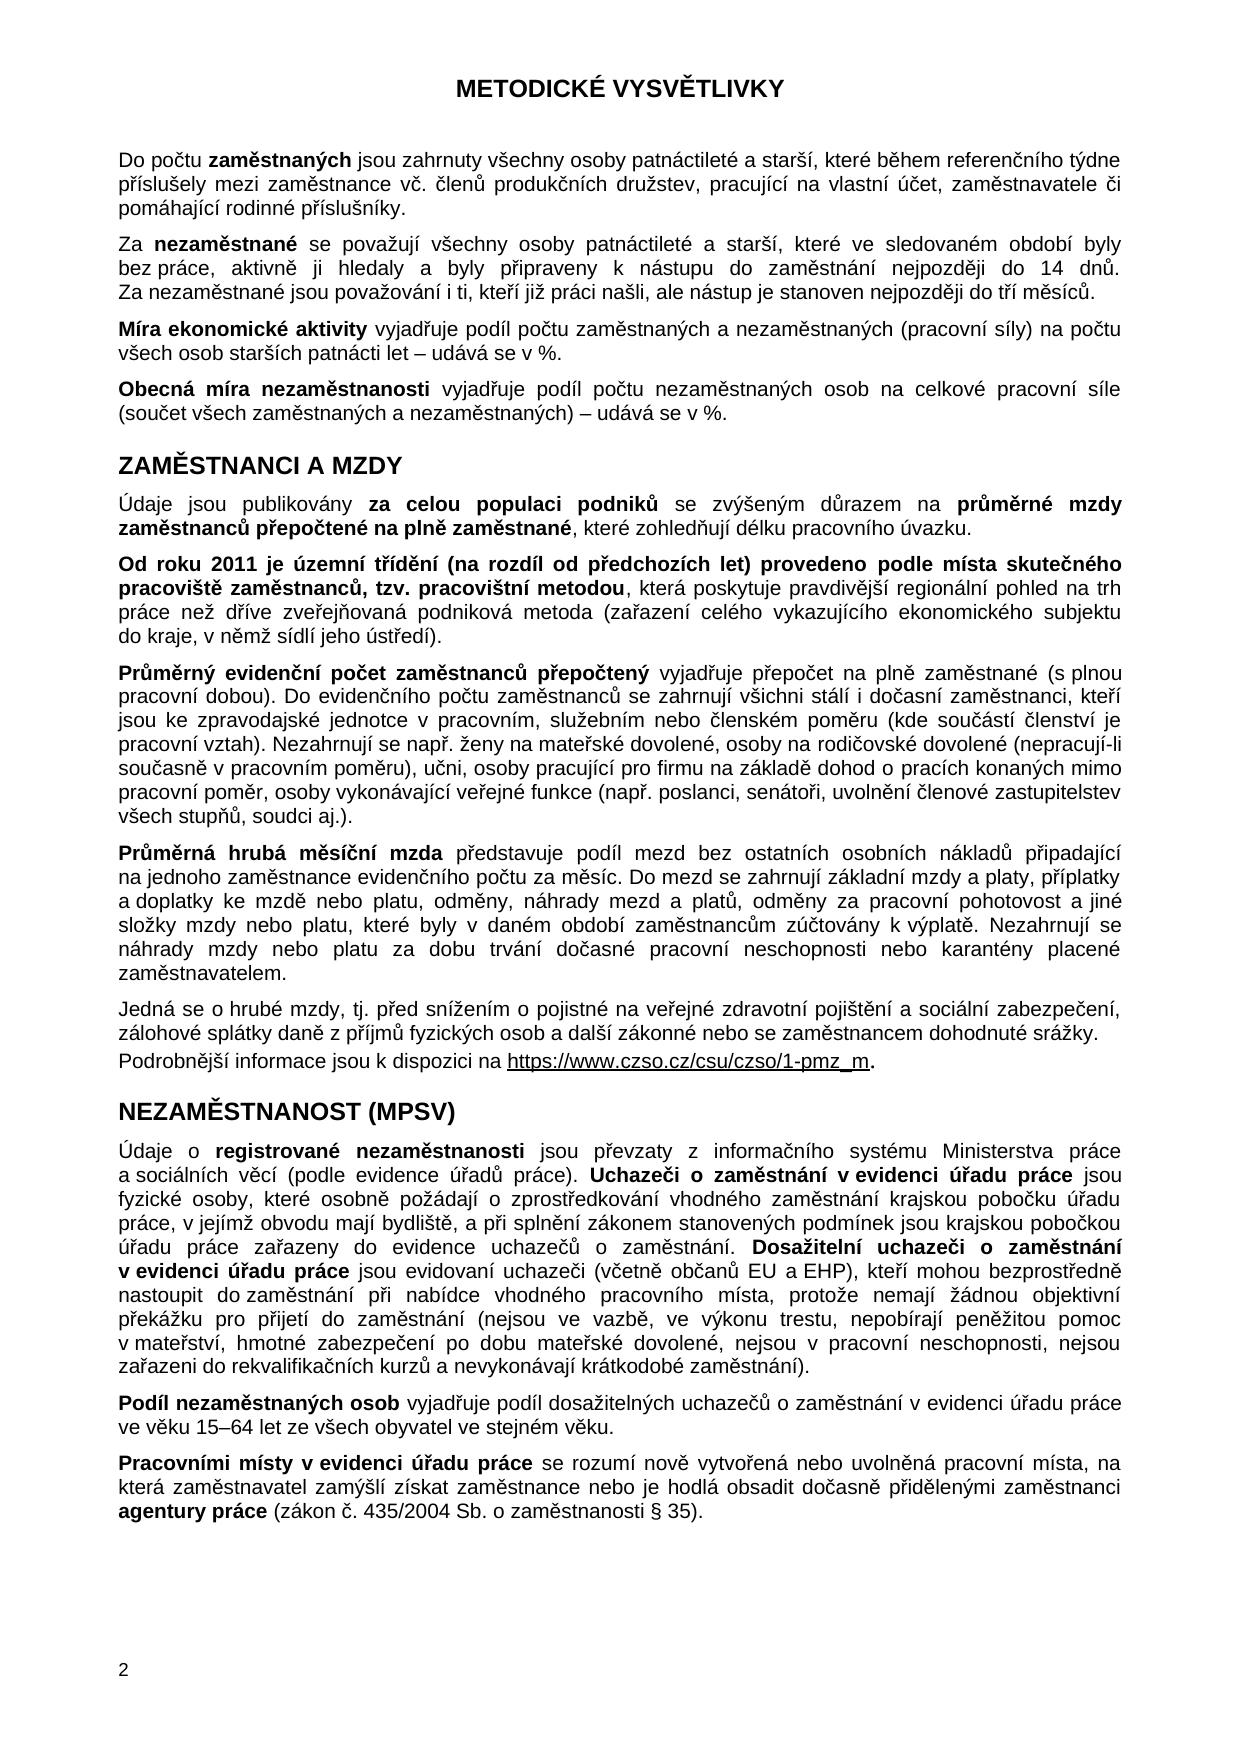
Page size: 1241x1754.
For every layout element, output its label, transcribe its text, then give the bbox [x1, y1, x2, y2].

text Za nezaměstnané se považují všechny osoby patnáctileté a starší, které ve sledovaném období byly bez práce, aktivně ji hledaly a byly připraveny k nástupu do zaměstnání nejpozději do 14 dnů. Za nezaměstnané jsou považování i ti, kteří již práci našli, ale nástup je stanoven nejpozději do tří měsíců. [118, 232, 1122, 304]
text Údaje o registrované nezaměstnanosti jsou převzaty z informačního systému Ministerstva práce a sociálních věcí (podle evidence úřadů práce). Uchazeči o zaměstnání v evidenci úřadu práce jsou fyzické osoby, které osobně požádají o zprostředkování vhodného zaměstnání krajskou pobočku úřadu práce, v jejímž obvodu mají bydliště, a při splnění zákonem stanovených podmínek jsou krajskou pobočkou úřadu práce zařazeny do evidence uchazečů o zaměstnání. Dosažitelní uchazeči o zaměstnání v evidenci úřadu práce jsou evidovaní uchazeči (včetně občanů EU a EHP), kteří mohou bezprostředně nastoupit do zaměstnání při nabídce vhodného pracovního místa, protože nemají žádnou objektivní překážku pro přijetí do zaměstnání (nejsou ve vazbě, ve výkonu trestu, nepobírají peněžitou pomoc v mateřství, hmotné zabezpečení po dobu mateřské dovolené, nejsou v pracovní neschopnosti, nejsou zařazeni do rekvalifikačních kurzů a nevykonávají krátkodobé zaměstnání). [118, 1139, 1122, 1378]
text Míra ekonomické aktivity vyjadřuje podíl počtu zaměstnaných a nezaměstnaných (pracovní síly) na počtu všech osob starších patnácti let – udává se v %. [118, 316, 1122, 364]
text Od roku 2011 je územní třídění (na rozdíl od předchozích let) provedeno podle místa skutečného pracoviště zaměstnanců, tzv. pracovištní metodou, která poskytuje pravdivější regionální pohled na trh práce než dříve zveřejňovaná podniková metoda (zařazení celého vykazujícího ekonomického subjektu do kraje, v němž sídlí jeho ústředí). [118, 552, 1122, 648]
text Podíl nezaměstnaných osob vyjadřuje podíl dosažitelných uchazečů o zaměstnání v evidenci úřadu práce ve věku 15–64 let ze všech obyvatel ve stejném věku. [118, 1391, 1122, 1439]
text Podrobnější informace jsou k dispozici na https://www.czso.cz/csu/czso/1-pmz_m. [118, 1045, 1122, 1073]
text Do počtu zaměstnaných jsou zahrnuty všechny osoby patnáctileté a starší, které během referenčního týdne příslušely mezi zaměstnance vč. členů produkčních družstev, pracující na vlastní účet, zaměstnavatele či pomáhající rodinné příslušníky. [118, 148, 1122, 219]
text Obecná míra nezaměstnanosti vyjadřuje podíl počtu nezaměstnaných osob na celkové pracovní síle (součet všech zaměstnaných a nezaměstnaných) – udává se v %. [118, 377, 1122, 425]
text Pracovními místy v evidenci úřadu práce se rozumí nově vytvořená nebo uvolněná pracovní místa, na která zaměstnavatel zamýšlí získat zaměstnance nebo je hodlá obsadit dočasně přidělenými zaměstnanci agentury práce (zákon č. 435/2004 Sb. o zaměstnanosti § 35). [118, 1451, 1122, 1523]
text Jedná se o hrubé mzdy, tj. před snížením o pojistné na veřejné zdravotní pojištění a sociální zabezpečení, zálohové splátky daně z příjmů fyzických osob a další zákonné nebo se zaměstnancem dohodnuté srážky. [118, 997, 1122, 1045]
text Průměrný evidenční počet zaměstnanců přepočtený vyjadřuje přepočet na plně zaměstnané (s plnou pracovní dobou). Do evidenčního počtu zaměstnanců se zahrnují všichni stálí i dočasní zaměstnanci, kteří jsou ke zpravodajské jednotce v pracovním, služebním nebo členském poměru (kde součástí členství je pracovní vztah). Nezahrnují se např. ženy na mateřské dovolené, osoby na rodičovské dovolené (nepracují-li současně v pracovním poměru), učni, osoby pracující pro firmu na základě dohod o pracích konaných mimo pracovní poměr, osoby vykonávající veřejné funkce (např. poslanci, senátoři, uvolnění členové zastupitelstev všech stupňů, soudci aj.). [118, 660, 1122, 828]
subtitle NEZAMĚSTNANOST (MPSV) [118, 1097, 1122, 1126]
text Údaje jsou publikovány za celou populaci podniků se zvýšeným důrazem na průměrné mzdy zaměstnanců přepočtené na plně zaměstnané, které zohledňují délku pracovního úvazku. [118, 493, 1122, 539]
text Průměrná hrubá měsíční mzda představuje podíl mezd bez ostatních osobních nákladů připadající na jednoho zaměstnance evidenčního počtu za měsíc. Do mezd se zahrnují základní mzdy a platy, příplatky a doplatky ke mzdě nebo platu, odměny, náhrady mezd a platů, odměny za pracovní pohotovost a jiné složky mzdy nebo platu, které byly v daném období zaměstnancům zúčtovány k výplatě. Nezahrnují se náhrady mzdy nebo platu za dobu trvání dočasné pracovní neschopnosti nebo karantény placené zaměstnavatelem. [118, 841, 1122, 984]
subtitle ZAMĚSTNANCI A MZDY [118, 453, 1122, 480]
